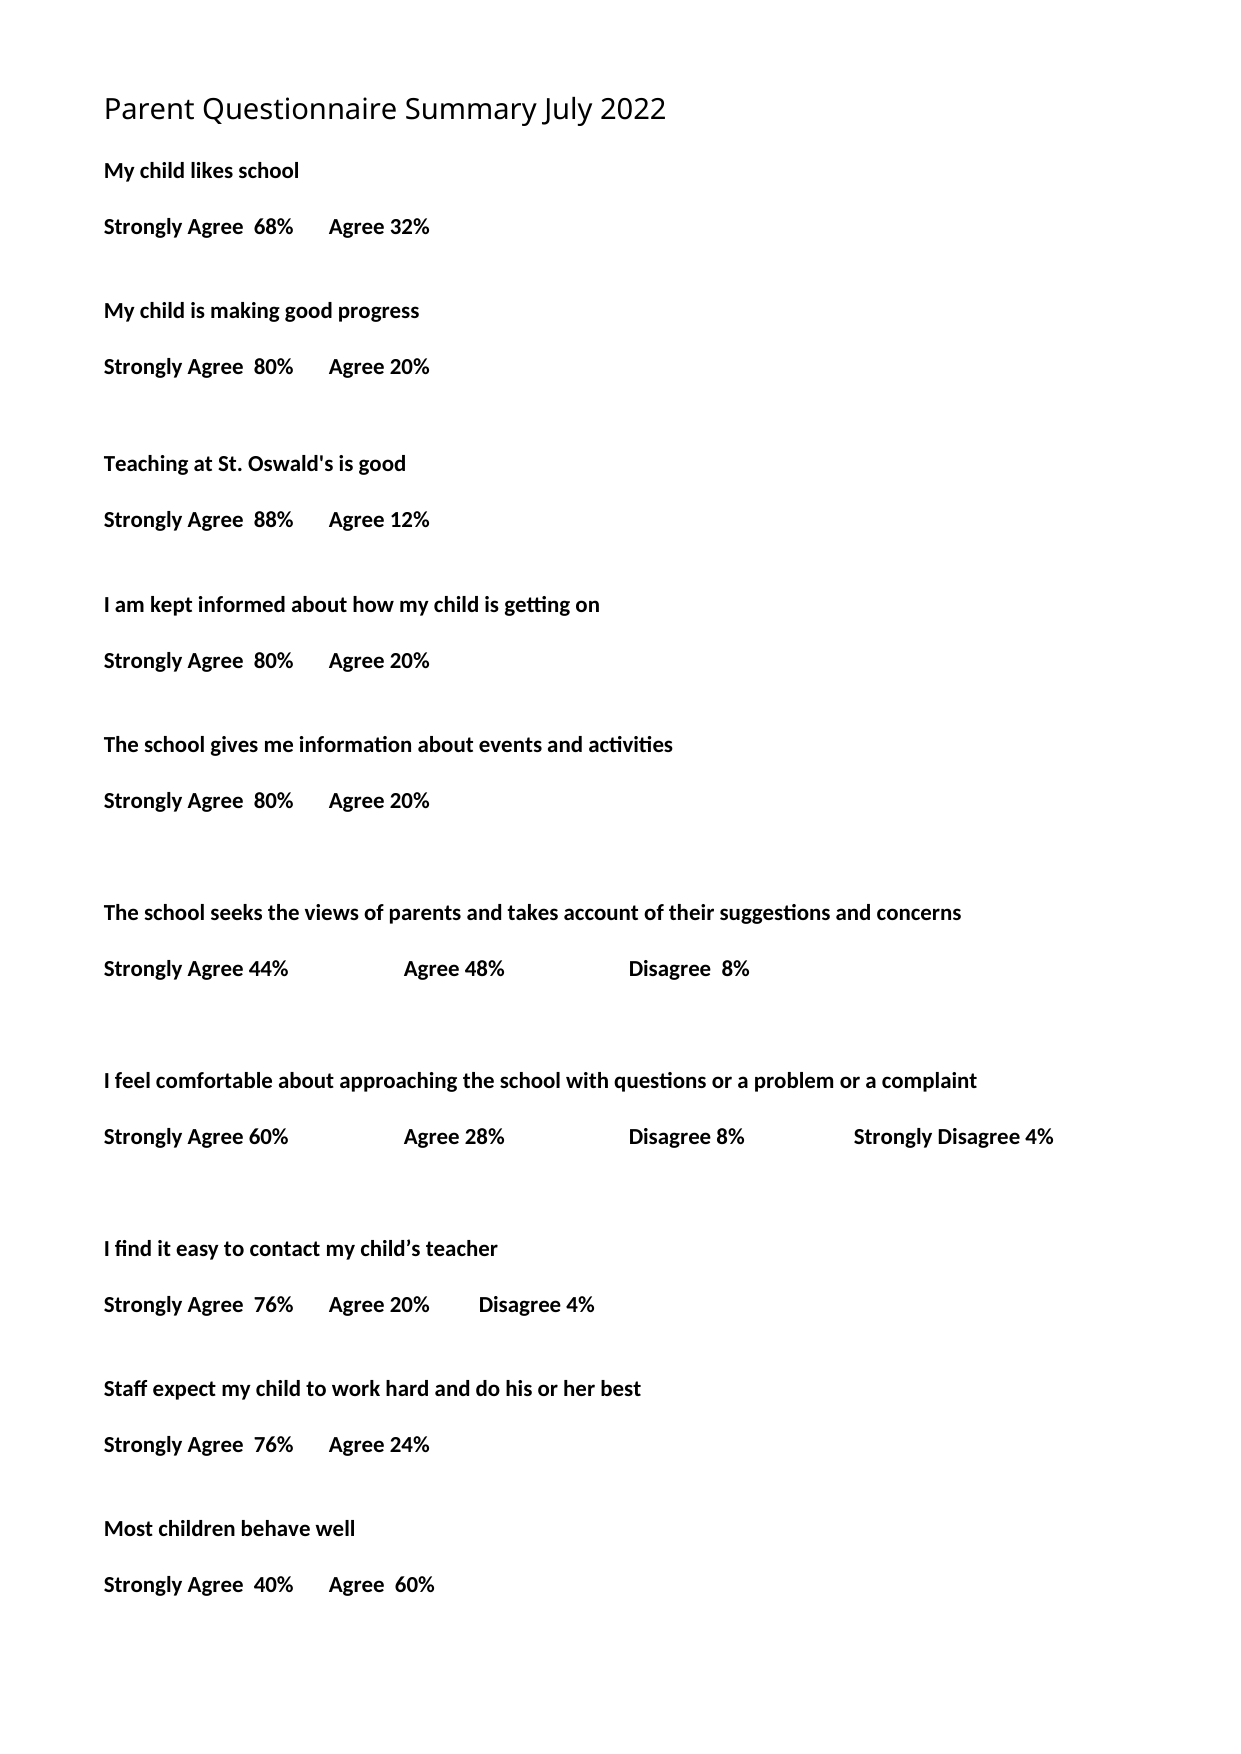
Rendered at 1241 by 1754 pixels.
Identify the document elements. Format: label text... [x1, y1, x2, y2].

text Staff expect my child to work hard and do his or her best [103, 1374, 1090, 1402]
text Strongly Agree 60% Agree 28% Disagree 8% Strongly Disagree 4% [103, 1122, 1090, 1150]
text Strongly Agree 80% Agree 20% [103, 786, 1090, 814]
text Strongly Agree 80% Agree 20% [103, 352, 1090, 381]
text I feel comfortable about approaching the school with questions or a problem or a complaint [103, 1066, 1090, 1094]
text Teaching at St. Oswald's is good [103, 449, 1090, 477]
text Strongly Agree 76% Agree 20% Disagree 4% [103, 1290, 1090, 1318]
text Strongly Agree 88% Agree 12% [103, 505, 1090, 533]
text My child is making good progress [103, 296, 1090, 324]
text I am kept informed about how my child is getting on [103, 590, 1090, 618]
text Strongly Agree 76% Agree 24% [103, 1430, 1090, 1458]
text The school seeks the views of parents and takes account of their suggestions and concerns [103, 898, 1090, 926]
text Strongly Agree 40% Agree 60% [103, 1571, 1090, 1598]
text Strongly Agree 80% Agree 20% [103, 646, 1090, 674]
text The school gives me information about events and activities [103, 730, 1090, 758]
text My child likes school [103, 156, 1090, 184]
text Strongly Agree 68% Agree 32% [103, 212, 1090, 240]
text Parent Questionnaire Summary July 2022 [103, 89, 1080, 128]
text I find it easy to contact my child’s teacher [103, 1234, 1090, 1262]
text Most children behave well [103, 1514, 1090, 1542]
text Strongly Agree 44% Agree 48% Disagree 8% [103, 954, 1090, 982]
